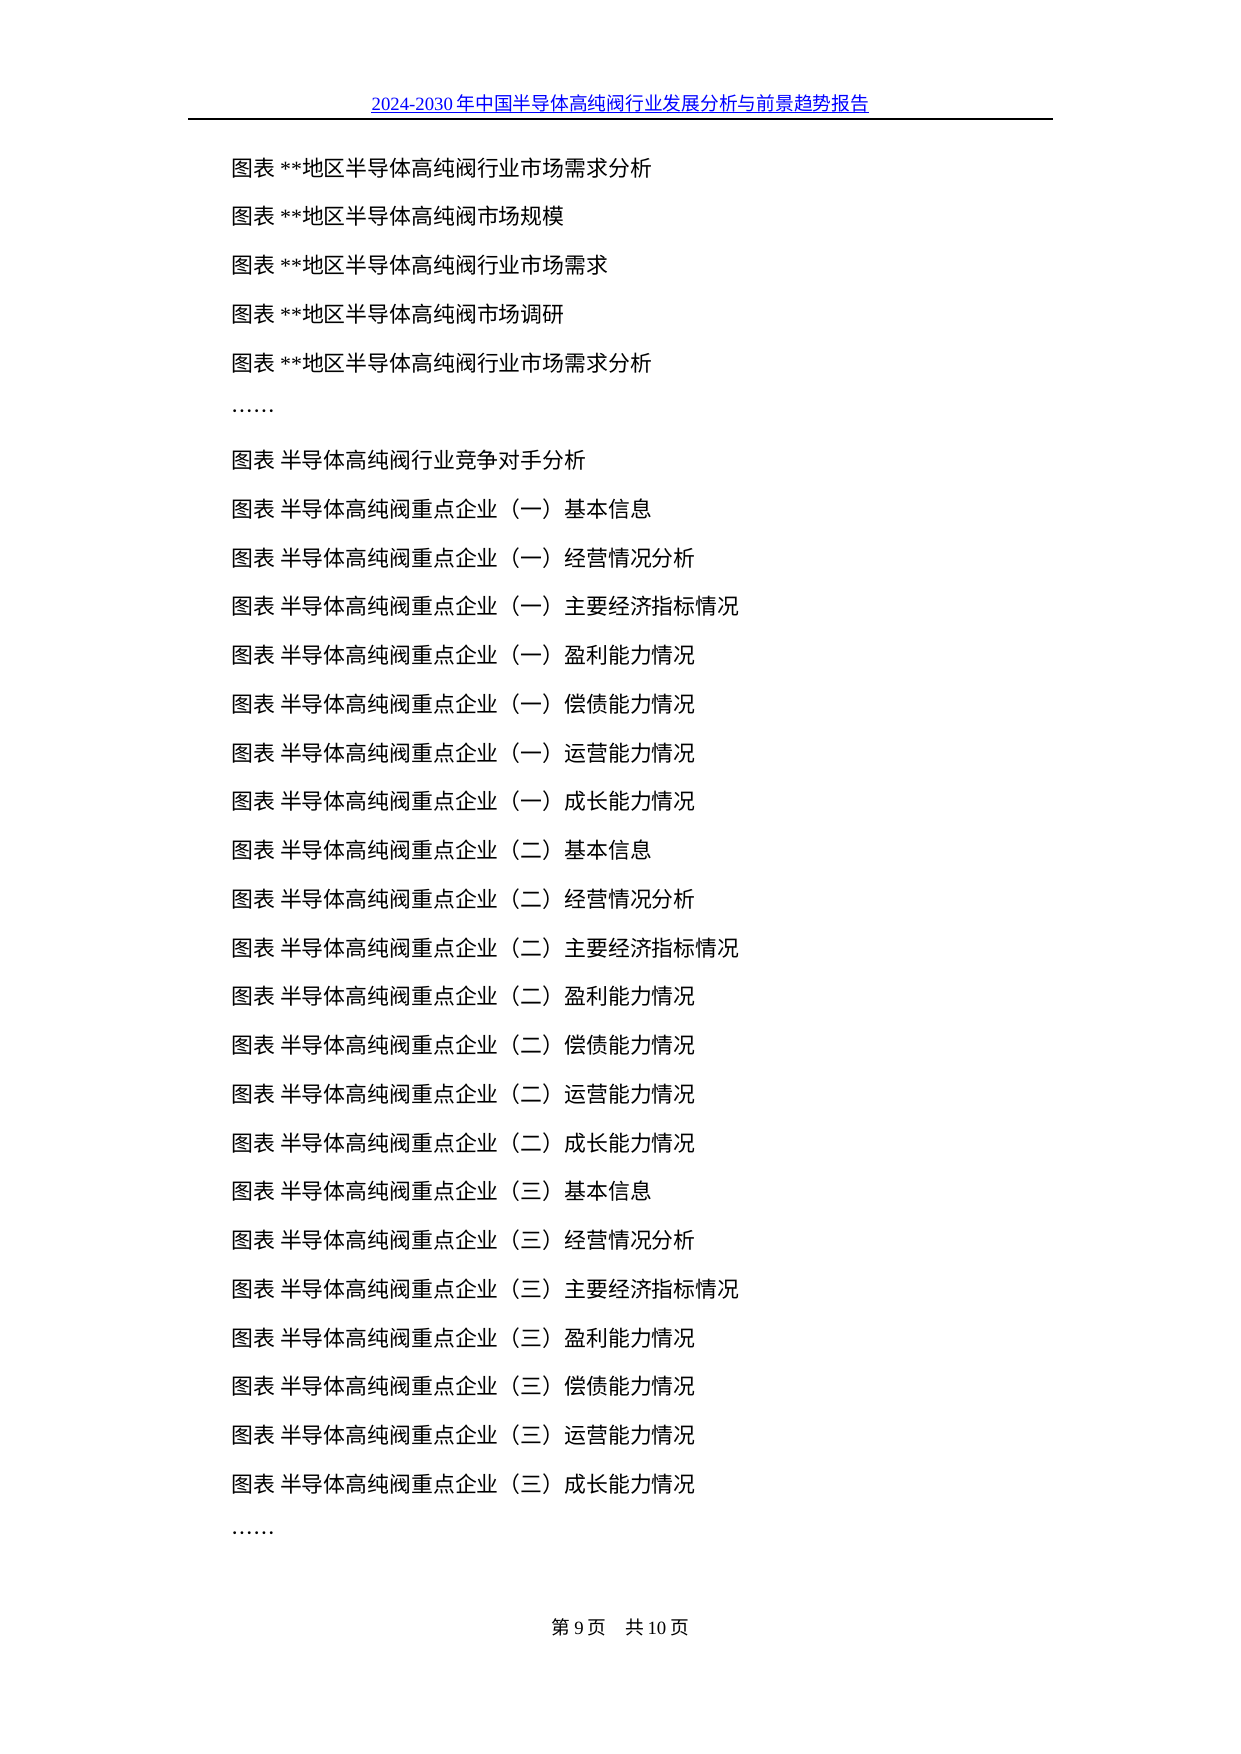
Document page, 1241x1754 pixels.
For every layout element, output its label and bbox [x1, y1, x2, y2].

text [187, 150, 1053, 1548]
